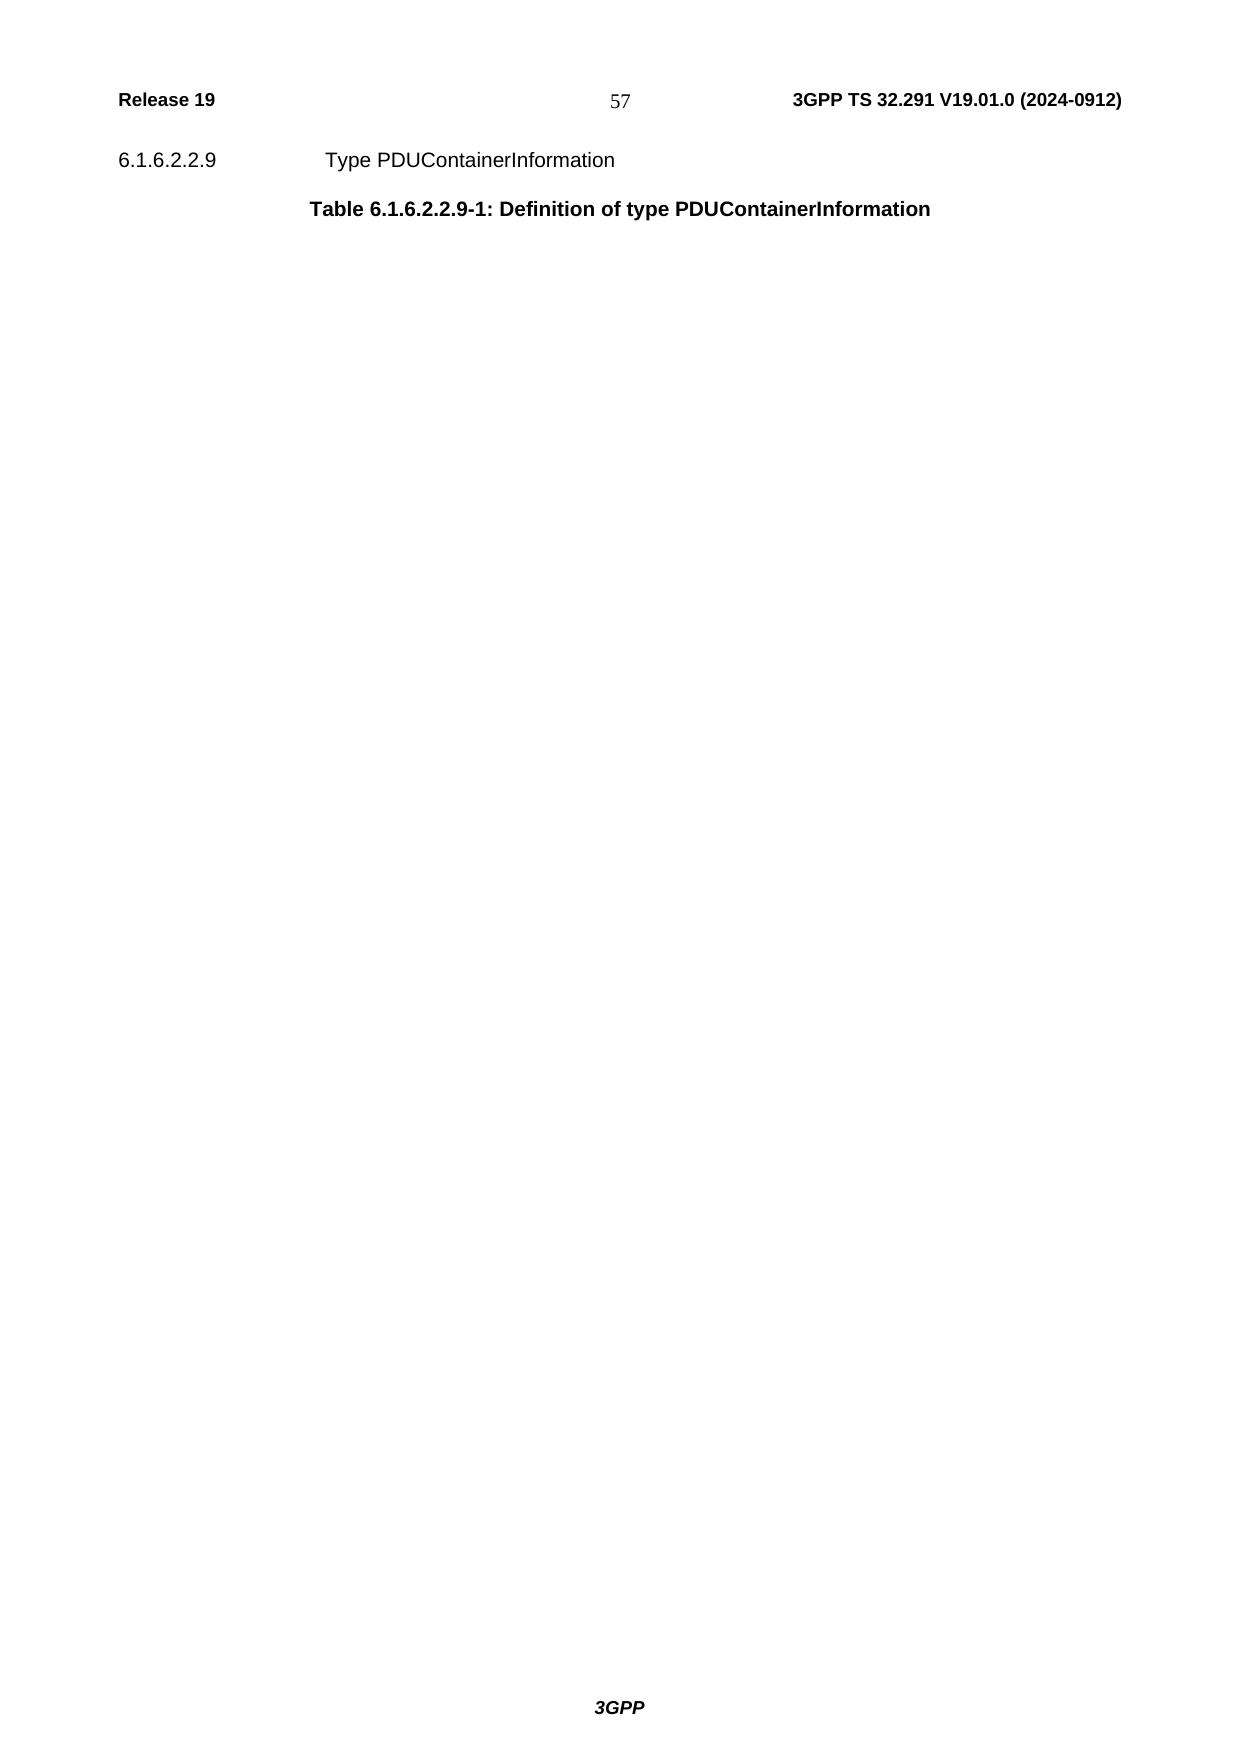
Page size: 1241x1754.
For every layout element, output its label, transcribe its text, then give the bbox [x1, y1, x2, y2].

subtitle 6.1.6.2.2.9 Type PDUContainerInformation [118, 147, 1122, 171]
text Table 6.1.6.2.2.9-1: Definition of type PDUContainerInformation [118, 196, 1122, 220]
